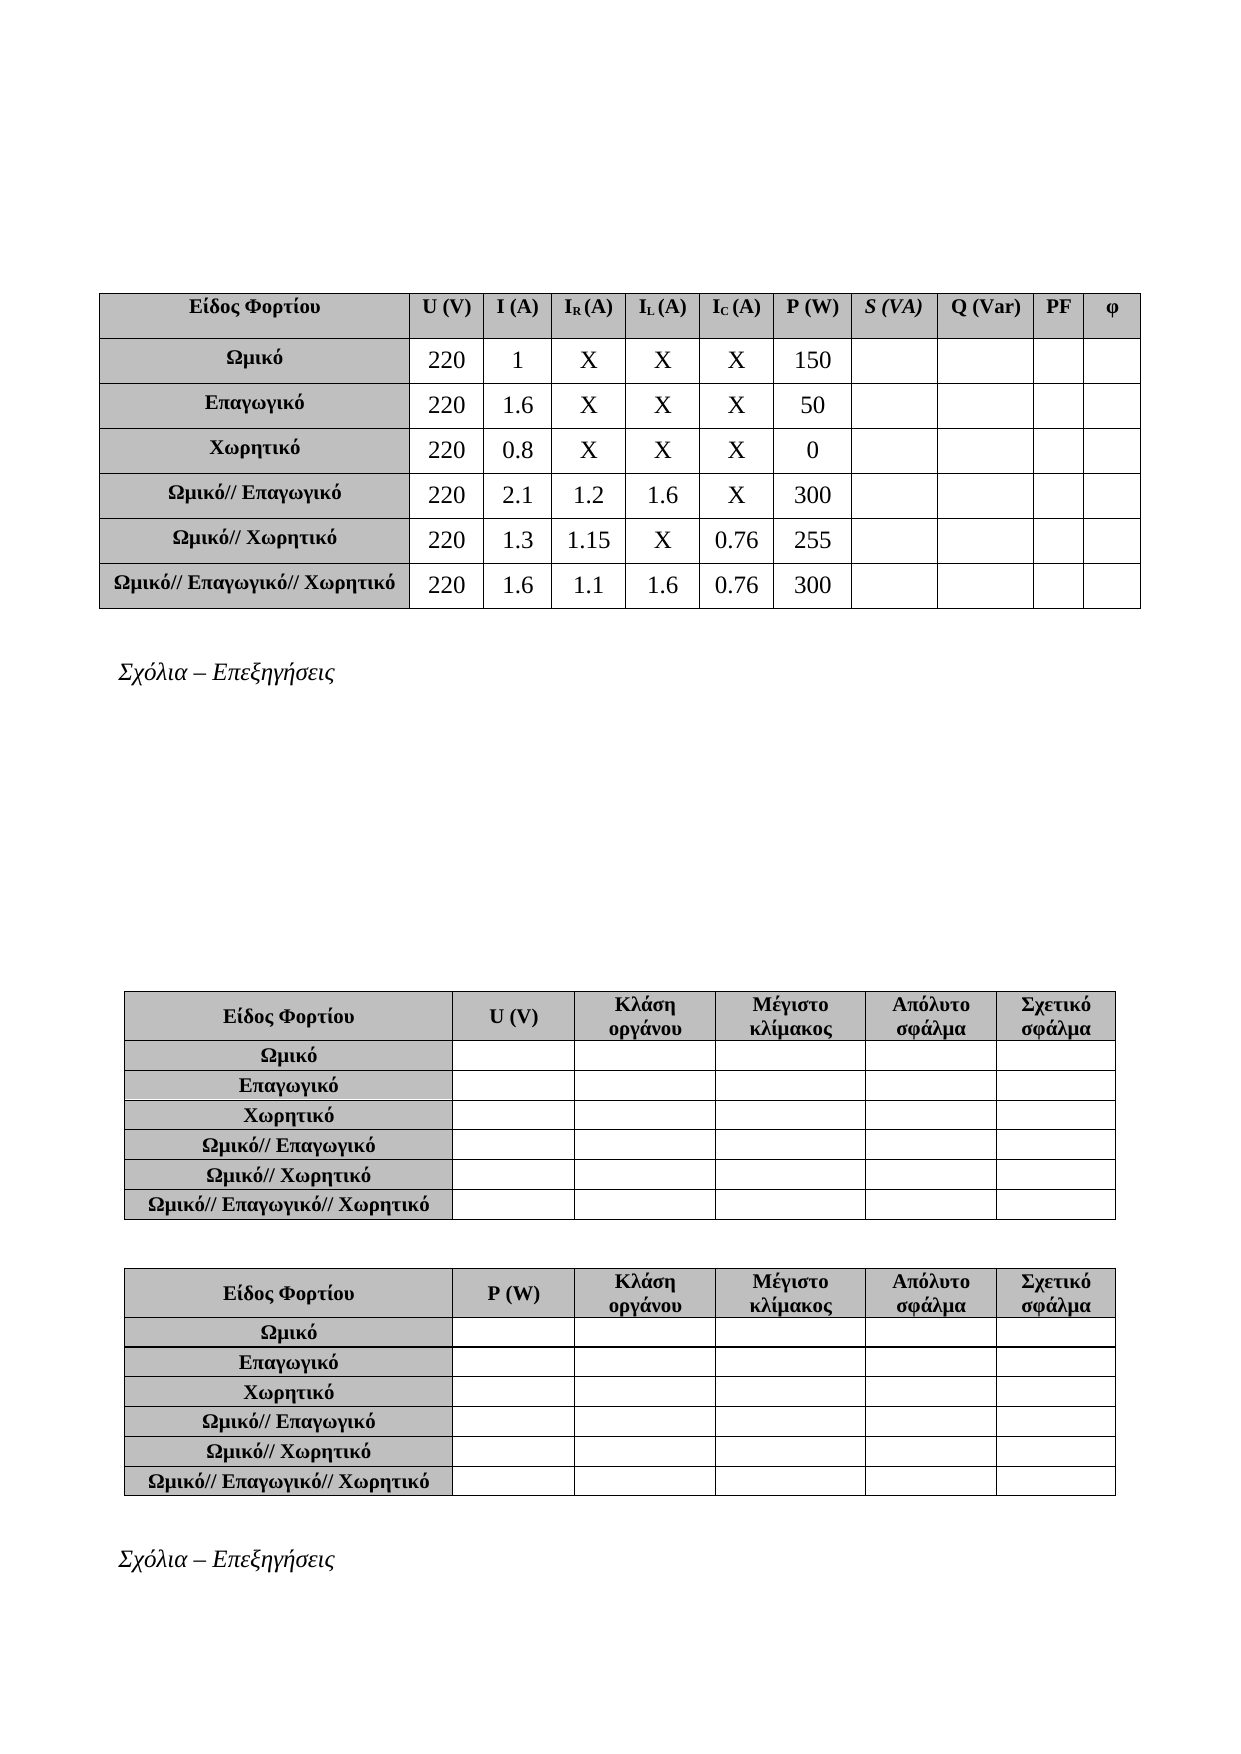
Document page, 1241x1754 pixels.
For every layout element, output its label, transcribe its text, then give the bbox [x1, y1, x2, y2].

table_cell [1034, 474, 1083, 518]
table_cell 220 [410, 429, 483, 473]
table_cell [575, 1160, 715, 1189]
table_cell [453, 1407, 574, 1436]
table_cell [575, 1190, 715, 1219]
table_cell [938, 384, 1033, 428]
table_cell [716, 1437, 865, 1466]
table_cell 220 [410, 474, 483, 518]
table_cell Ωμικό// Επαγωγικό// Χωρητικό [100, 564, 409, 608]
table_cell [1034, 564, 1083, 608]
table_cell X [626, 384, 699, 428]
table_cell 1.15 [552, 519, 625, 563]
table_cell [866, 1348, 996, 1376]
table_cell Ωμικό// Χωρητικό [125, 1437, 452, 1466]
table_cell [997, 1041, 1115, 1070]
table_cell 0 [774, 429, 851, 473]
table_header U (V) [410, 294, 483, 338]
table_header Σχετικό σφάλμα [997, 1269, 1115, 1317]
table_cell [716, 1467, 865, 1495]
table_cell [575, 1437, 715, 1466]
table_cell Ωμικό// Επαγωγικό// Χωρητικό [125, 1190, 452, 1219]
table_cell [716, 1071, 865, 1099]
table_cell [453, 1041, 574, 1070]
table_cell 0.76 [700, 564, 773, 608]
table_cell Ωμικό [125, 1041, 452, 1070]
table_cell Ωμικό// Επαγωγικό [100, 474, 409, 518]
table_cell [852, 564, 937, 608]
table_cell 1.2 [552, 474, 625, 518]
table_cell 255 [774, 519, 851, 563]
table_cell Επαγωγικό [125, 1348, 452, 1376]
table_cell X [700, 384, 773, 428]
table_cell 1.6 [484, 564, 551, 608]
table_cell Ωμικό [125, 1318, 452, 1346]
table_cell [716, 1101, 865, 1129]
table_header Είδος Φορτίου [125, 1269, 452, 1317]
table_cell [866, 1318, 996, 1346]
text Σχόλια – Επεξηγήσεις [118, 1544, 1122, 1573]
table_cell [852, 429, 937, 473]
table_cell Χωρητικό [125, 1377, 452, 1406]
table_cell [716, 1407, 865, 1436]
table_cell Ωμικό [100, 339, 409, 383]
table_cell [1084, 429, 1140, 473]
table_cell [453, 1377, 574, 1406]
table_header Μέγιστο κλίμακος [716, 992, 865, 1040]
text Σχόλια – Επεξηγήσεις [118, 657, 1122, 686]
table_cell 50 [774, 384, 851, 428]
table_cell [453, 1071, 574, 1099]
table_cell 2.1 [484, 474, 551, 518]
table_cell [852, 474, 937, 518]
table_header Q (Var) [938, 294, 1033, 338]
table_cell 0.8 [484, 429, 551, 473]
table_cell Χωρητικό [125, 1101, 452, 1129]
table_cell [1034, 339, 1083, 383]
table_cell [575, 1071, 715, 1099]
table_header Κλάση οργάνου [575, 1269, 715, 1317]
table_cell [997, 1190, 1115, 1219]
table_cell [997, 1348, 1115, 1376]
table_cell [1034, 429, 1083, 473]
table_cell [866, 1467, 996, 1495]
table_cell [575, 1377, 715, 1406]
table_cell [575, 1348, 715, 1376]
table_header IR (A) [552, 294, 625, 338]
table_header Απόλυτο σφάλμα [866, 992, 996, 1040]
table_cell 220 [410, 519, 483, 563]
table_cell [1084, 384, 1140, 428]
table_header IC (A) [700, 294, 773, 338]
table_cell [1084, 339, 1140, 383]
table_cell [997, 1377, 1115, 1406]
table_cell X [552, 384, 625, 428]
table_cell X [626, 339, 699, 383]
table_cell [997, 1407, 1115, 1436]
table_cell [575, 1407, 715, 1436]
table_cell [866, 1041, 996, 1070]
table_cell [716, 1348, 865, 1376]
table_cell 220 [410, 339, 483, 383]
table_cell [866, 1407, 996, 1436]
table_cell 1.3 [484, 519, 551, 563]
table_cell [1034, 519, 1083, 563]
table_cell X [700, 429, 773, 473]
table_cell [453, 1318, 574, 1346]
table_cell [716, 1377, 865, 1406]
table_cell Ωμικό// Επαγωγικό// Χωρητικό [125, 1467, 452, 1495]
table_cell 1.6 [626, 564, 699, 608]
table_cell [1084, 564, 1140, 608]
table_cell [997, 1467, 1115, 1495]
table_cell X [552, 429, 625, 473]
table_header P (W) [774, 294, 851, 338]
table_cell [852, 519, 937, 563]
table_cell X [552, 339, 625, 383]
table_cell X [700, 474, 773, 518]
table_cell [453, 1130, 574, 1159]
table_cell [453, 1437, 574, 1466]
table_cell [453, 1101, 574, 1129]
table_cell Χωρητικό [100, 429, 409, 473]
table_cell Επαγωγικό [125, 1071, 452, 1099]
table_cell [575, 1041, 715, 1070]
table_cell [938, 519, 1033, 563]
table_cell [453, 1348, 574, 1376]
table_cell [716, 1318, 865, 1346]
table_header Είδος Φορτίου [125, 992, 452, 1040]
table_cell Επαγωγικό [100, 384, 409, 428]
table_cell [866, 1437, 996, 1466]
table_cell X [700, 339, 773, 383]
table_header P (W) [453, 1269, 574, 1317]
table_cell [997, 1318, 1115, 1346]
table_cell [852, 339, 937, 383]
table_cell 0.76 [700, 519, 773, 563]
table_cell 300 [774, 474, 851, 518]
table_cell Ωμικό// Επαγωγικό [125, 1130, 452, 1159]
table_header Είδος Φορτίου [100, 294, 409, 338]
table_header Κλάση οργάνου [575, 992, 715, 1040]
table_cell [866, 1190, 996, 1219]
table_header Απόλυτο σφάλμα [866, 1269, 996, 1317]
table_cell [997, 1071, 1115, 1099]
table_cell [938, 474, 1033, 518]
table_cell [716, 1041, 865, 1070]
table_cell 150 [774, 339, 851, 383]
table_cell [575, 1318, 715, 1346]
table_cell [997, 1130, 1115, 1159]
table_cell X [626, 519, 699, 563]
table_cell Ωμικό// Χωρητικό [100, 519, 409, 563]
table_header S (VA) [852, 294, 937, 338]
table_cell 220 [410, 564, 483, 608]
table_cell [453, 1467, 574, 1495]
table_cell [866, 1130, 996, 1159]
table_cell [716, 1190, 865, 1219]
table_cell X [626, 429, 699, 473]
table_header U (V) [453, 992, 574, 1040]
table_cell Ωμικό// Χωρητικό [125, 1160, 452, 1189]
table_header IL (A) [626, 294, 699, 338]
table_cell [575, 1130, 715, 1159]
table_header Μέγιστο κλίμακος [716, 1269, 865, 1317]
table_cell [938, 339, 1033, 383]
table_cell 220 [410, 384, 483, 428]
table_cell Ωμικό// Επαγωγικό [125, 1407, 452, 1436]
table_cell [1034, 384, 1083, 428]
table_cell [866, 1071, 996, 1099]
table_cell [938, 429, 1033, 473]
table_cell [453, 1190, 574, 1219]
table_cell [866, 1377, 996, 1406]
table_cell [716, 1130, 865, 1159]
table_header PF [1034, 294, 1083, 338]
table_cell [852, 384, 937, 428]
table_cell 300 [774, 564, 851, 608]
table_header I (A) [484, 294, 551, 338]
table_cell [997, 1160, 1115, 1189]
table_cell 1.6 [484, 384, 551, 428]
table_header Σχετικό σφάλμα [997, 992, 1115, 1040]
table_cell [997, 1101, 1115, 1129]
table_cell [716, 1160, 865, 1189]
table_cell [866, 1160, 996, 1189]
table_cell 1.1 [552, 564, 625, 608]
table_cell [938, 564, 1033, 608]
table_cell [575, 1101, 715, 1129]
table_cell [997, 1437, 1115, 1466]
table_cell 1.6 [626, 474, 699, 518]
table_cell 1 [484, 339, 551, 383]
table_header φ [1084, 294, 1140, 338]
table_cell [575, 1467, 715, 1495]
table_cell [1084, 519, 1140, 563]
table_cell [1084, 474, 1140, 518]
table_cell [453, 1160, 574, 1189]
table_cell [866, 1101, 996, 1129]
